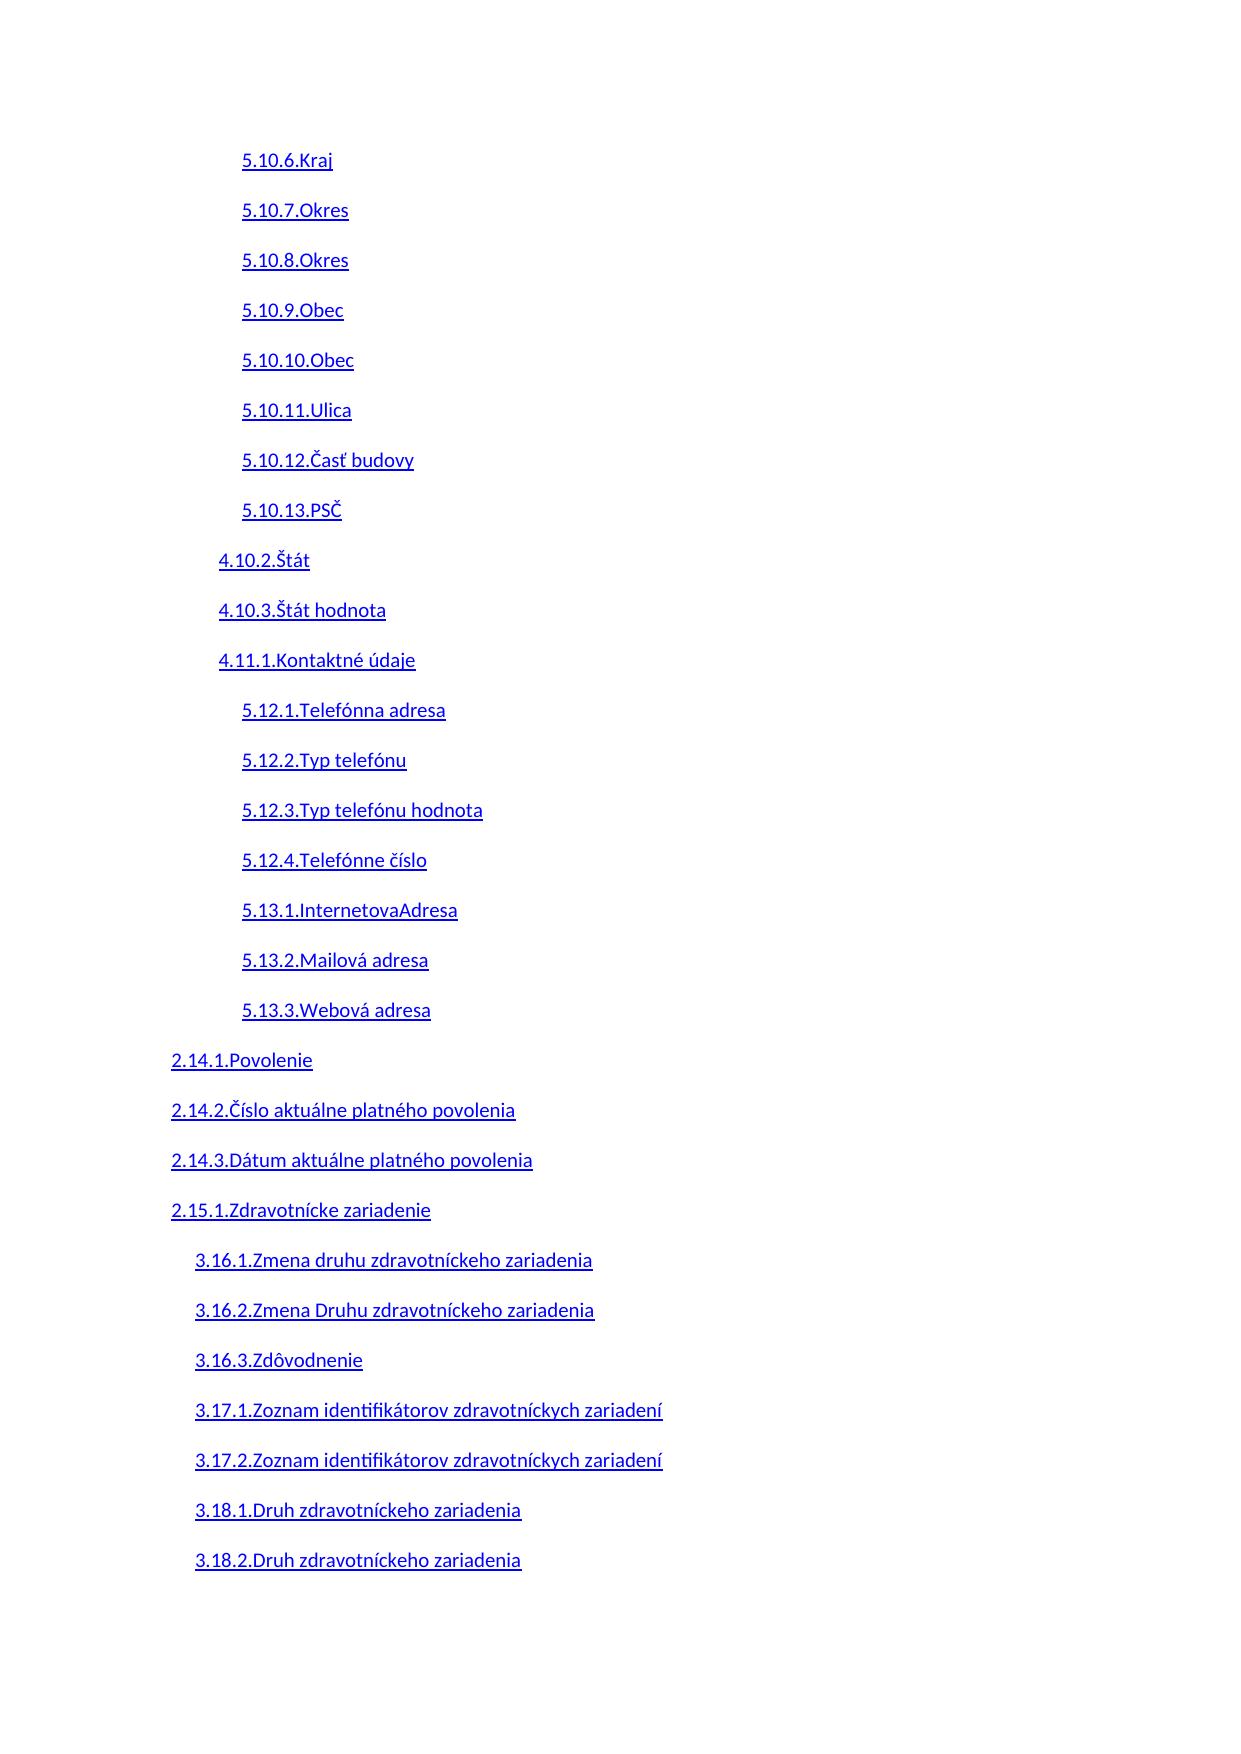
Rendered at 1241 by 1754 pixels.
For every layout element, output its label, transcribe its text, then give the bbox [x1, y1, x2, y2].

text 5.13.2.Mailová adresa [148, 948, 1093, 973]
text 5.13.1.InternetovaAdresa [148, 898, 1093, 923]
text 5.10.6.Kraj [148, 148, 1093, 173]
text 5.10.10.Obec [148, 348, 1093, 373]
text 3.18.2.Druh zdravotníckeho zariadenia [148, 1548, 1093, 1573]
text 3.17.2.Zoznam identifikátorov zdravotníckych zariadení [148, 1448, 1093, 1473]
text 3.16.2.Zmena Druhu zdravotníckeho zariadenia [148, 1298, 1093, 1323]
text 5.10.8.Okres [148, 248, 1093, 273]
text 3.16.1.Zmena druhu zdravotníckeho zariadenia [148, 1248, 1093, 1273]
text 4.11.1.Kontaktné údaje [148, 648, 1093, 673]
text 5.10.13.PSČ [148, 498, 1093, 523]
text 3.16.3.Zdôvodnenie [148, 1348, 1093, 1373]
text 2.15.1.Zdravotnícke zariadenie [148, 1198, 1093, 1223]
text 5.10.12.Časť budovy [148, 448, 1093, 473]
text 2.14.2.Číslo aktuálne platného povolenia [148, 1098, 1093, 1123]
text 4.10.2.Štát [148, 548, 1093, 573]
text 2.14.3.Dátum aktuálne platného povolenia [148, 1148, 1093, 1173]
text 5.13.3.Webová adresa [148, 998, 1093, 1023]
text 5.12.4.Telefónne číslo [148, 848, 1093, 873]
text 3.18.1.Druh zdravotníckeho zariadenia [148, 1498, 1093, 1523]
text 5.12.3.Typ telefónu hodnota [148, 798, 1093, 823]
text 5.12.2.Typ telefónu [148, 748, 1093, 773]
text 5.10.7.Okres [148, 198, 1093, 223]
text 4.10.3.Štát hodnota [148, 598, 1093, 623]
text 5.12.1.Telefónna adresa [148, 698, 1093, 723]
text 5.10.9.Obec [148, 298, 1093, 323]
text 2.14.1.Povolenie [148, 1048, 1093, 1073]
text 5.10.11.Ulica [148, 398, 1093, 423]
text 3.17.1.Zoznam identifikátorov zdravotníckych zariadení [148, 1398, 1093, 1423]
